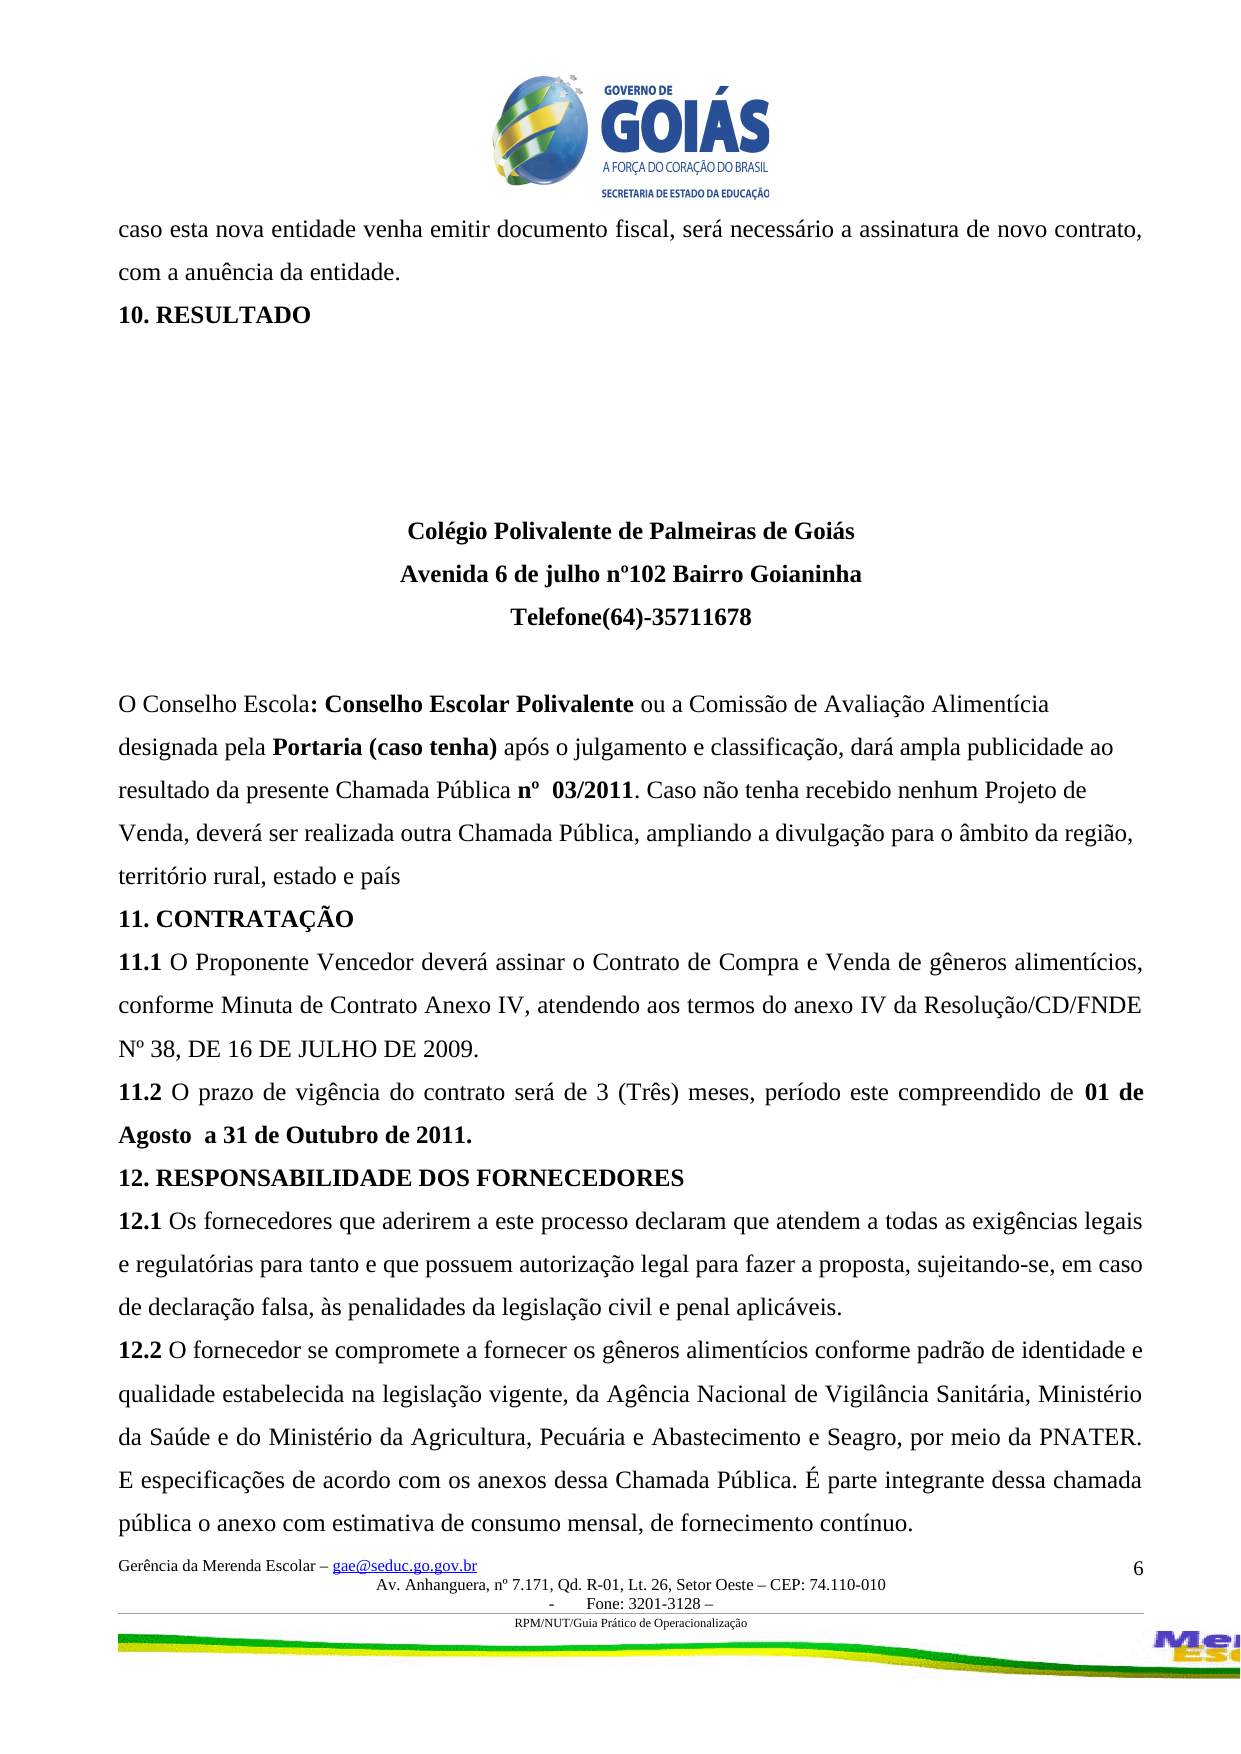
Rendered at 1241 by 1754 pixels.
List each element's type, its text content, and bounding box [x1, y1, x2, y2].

text Colégio Polivalente de Palmeiras de Goiás [118, 516, 1144, 545]
text 12. RESPONSABILIDADE DOS FORNECEDORES [118, 1163, 1144, 1192]
picture [492, 75, 770, 200]
text 11. CONTRATAÇÃO [118, 904, 1144, 933]
text 10. RESULTADO [118, 301, 1144, 329]
text 12.1 Os fornecedores que aderirem a este processo declaram que atendem a todas as exigências legais e regulatórias para tanto e que possuem autorização legal para fazer a proposta, sujeitando-se, em caso de declaração falsa, às penalidades da legislação civil e penal aplicáveis. [118, 1206, 1144, 1321]
text Telefone(64)-35711678 [118, 602, 1144, 631]
text 11.2 O prazo de vigência do contrato será de 3 (Três) meses, período este compreendido de 01 de Agosto a 31 de Outubro de 2011. [118, 1077, 1144, 1149]
text 12.2 O fornecedor se compromete a fornecer os gêneros alimentícios conforme padrão de identidade e qualidade estabelecida na legislação vigente, da Agência Nacional de Vigilância Sanitária, Ministério da Saúde e do Ministério da Agricultura, Pecuária e Abastecimento e Seagro, por meio da PNATER. E especificações de acordo com os anexos dessa Chamada Pública. É parte integrante dessa chamada pública o anexo com estimativa de consumo mensal, de fornecimento contínuo. [118, 1336, 1144, 1537]
text Avenida 6 de julho nº102 Bairro Goianinha [118, 559, 1144, 588]
text O Conselho Escola: Conselho Escolar Polivalente ou a Comissão de Avaliação Alimentícia designada pela Portaria (caso tenha) após o julgamento e classificação, dará ampla publicidade ao resultado da presente Chamada Pública nº 03/2011. Caso não tenha recebido nenhum Projeto de Venda, deverá ser realizada outra Chamada Pública, ampliando a divulgação para o âmbito da região, território rural, estado e país [118, 689, 1144, 890]
text 11.1 O Proponente Vencedor deverá assinar o Contrato de Compra e Venda de gêneros alimentícios, conforme Minuta de Contrato Anexo IV, atendendo aos termos do anexo IV da Resolução/CD/FNDE Nº 38, DE 16 DE JULHO DE 2009. [118, 947, 1144, 1062]
